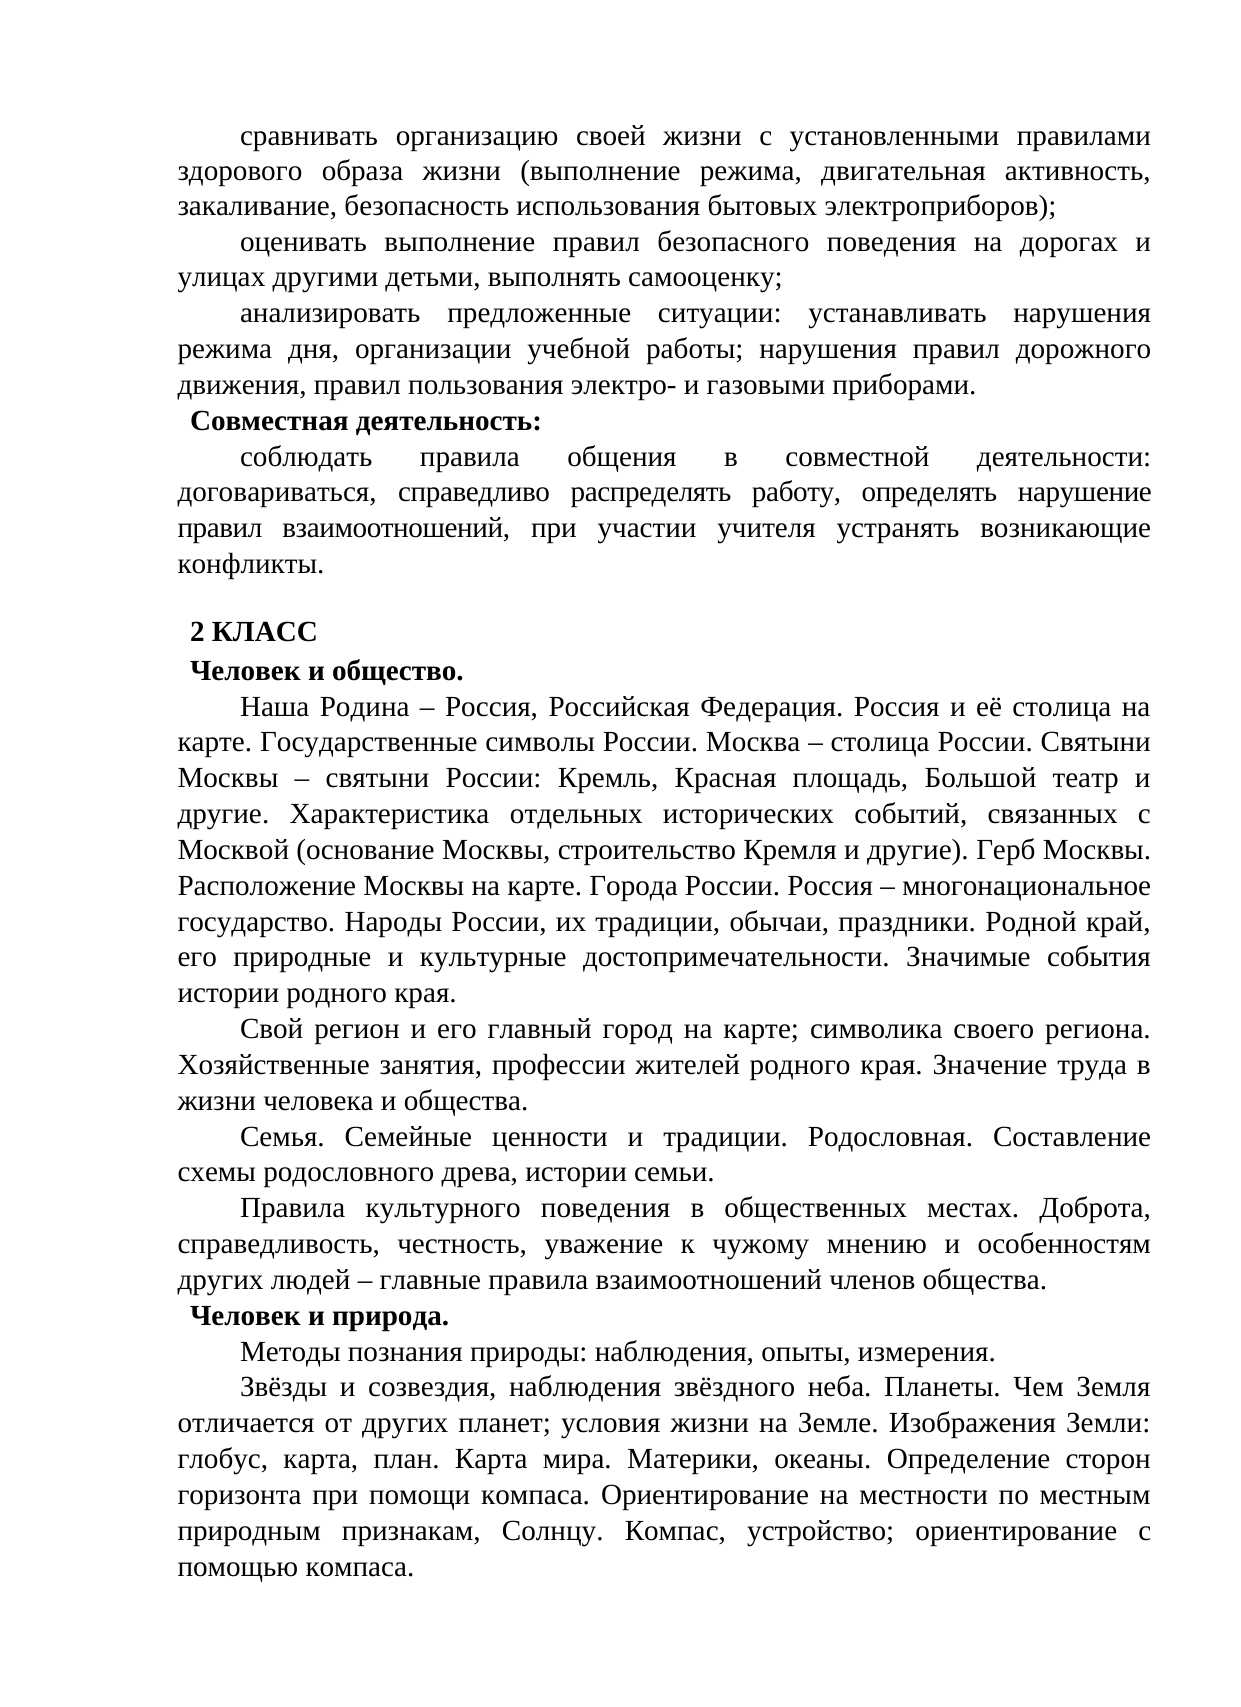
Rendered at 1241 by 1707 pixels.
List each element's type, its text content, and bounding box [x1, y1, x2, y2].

text Человек и природа. [190, 1298, 1152, 1331]
text Звёзды и созвездия, наблюдения звёздного неба. Планеты. Чем Земля отличается от других планет; условия жизни на Земле. Изображения Земли: глобус, карта, план. Карта мира. Материки, океаны. Определение сторон горизонта при помощи компаса. Ориентирование на местности по местным природным признакам, Солнцу. Компас, устройство; ориентирование с помощью компаса. [177, 1369, 1152, 1582]
text соблюдать правила общения в совместной деятельности: договариваться, справедливо распределять работу, определять нарушение правил взаимоотношений, при участии учителя устранять возникающие конфликты. [177, 439, 1152, 580]
text 2 КЛАСС [190, 614, 1152, 648]
text Методы познания природы: наблюдения, опыты, измерения. [177, 1334, 1152, 1367]
text Человек и общество. [190, 653, 1152, 686]
text Свой регион и его главный город на карте; символика своего региона. Хозяйственные занятия, профессии жителей родного края. Значение труда в жизни человека и общества. [177, 1011, 1152, 1116]
text анализировать предложенные ситуации: устанавливать нарушения режима дня, организации учебной работы; нарушения правил дорожного движения, правил пользования электро- и газовыми приборами. [177, 295, 1152, 401]
text Наша Родина ‒ Россия, Российская Федерация. Россия и её столица на карте. Государственные символы России. Москва – столица России. Святыни Москвы – святыни России: Кремль, Красная площадь, Большой театр и другие. Характеристика отдельных исторических событий, связанных с Москвой (основание Москвы, строительство Кремля и другие). Герб Москвы. Расположение Москвы на карте. Города России. Россия – многонациональное государство. Народы России, их традиции, обычаи, праздники. Родной край, его природные и культурные достопримечательности. Значимые события истории родного края. [177, 689, 1152, 1009]
text сравнивать организацию своей жизни с установленными правилами здорового образа жизни (выполнение режима, двигательная активность, закаливание, безопасность использования бытовых электроприборов); [177, 118, 1152, 222]
text Правила культурного поведения в общественных местах. Доброта, справедливость, честность, уважение к чужому мнению и особенностям других людей – главные правила взаимоотношений членов общества. [177, 1190, 1152, 1296]
text оценивать выполнение правил безопасного поведения на дорогах и улицах другими детьми, выполнять самооценку; [177, 224, 1152, 293]
text Семья. Семейные ценности и традиции. Родословная. Составление схемы родословного древа, истории семьи. [177, 1119, 1152, 1188]
text Совместная деятельность: [190, 403, 1152, 436]
